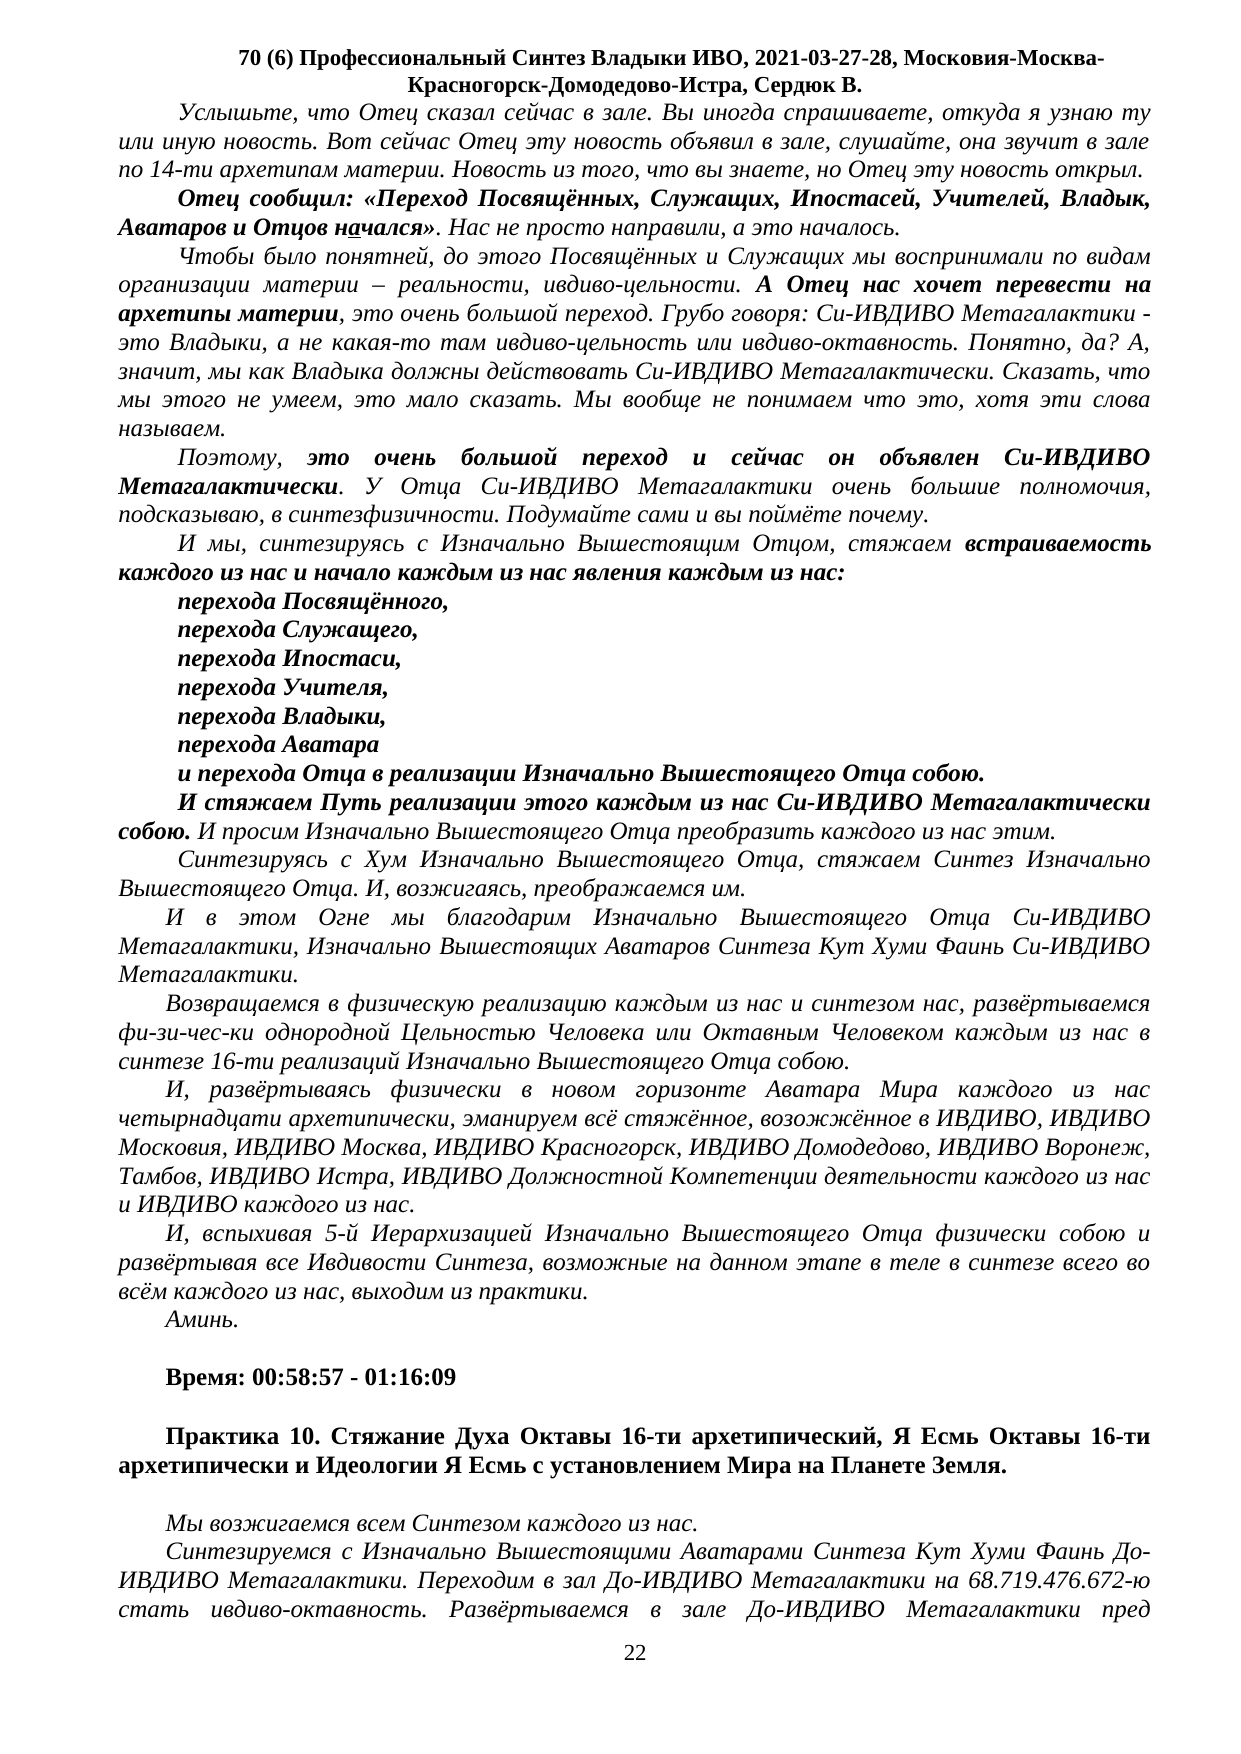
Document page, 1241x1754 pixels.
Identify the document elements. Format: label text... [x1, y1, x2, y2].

text перехода Аватара [118, 729, 1152, 758]
text Отец сообщил: «Переход Посвящённых, Служащих, Ипостасей, Учителей, Владык, Аватаров и Отцов начался». Нас не просто направили, а это началось. [118, 183, 1152, 241]
text И, вспыхивая 5-й Иерархизацией Изначально Вышестоящего Отца физически собою и развёртывая все Ивдивости Синтеза, возможные на данном этапе в теле в синтезе всего во всём каждого из нас, выходим из практики. [118, 1218, 1152, 1304]
text перехода Ипостаси, [118, 643, 1152, 672]
text и перехода Отца в реализации Изначально Вышестоящего Отца собою. [118, 758, 1152, 787]
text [118, 1536, 1152, 1623]
text перехода Учителя, [118, 672, 1152, 701]
text Мы возжигаемся всем Синтезом каждого из нас. [118, 1508, 1152, 1536]
text И мы, синтезируясь с Изначально Вышестоящим Отцом, стяжаем встраиваемость каждого из нас и начало каждым из нас явления каждым из нас: [118, 528, 1152, 586]
text Время: 00:58:57 - 01:16:09 [118, 1362, 1152, 1391]
text Возвращаемся в физическую реализацию каждым из нас и синтезом нас, развёртываемся фи-зи-чес-ки однородной Цельностью Человека или Октавным Человеком каждым из нас в синтезе 16-ти реализаций Изначально Вышестоящего Отца собою. [118, 988, 1152, 1074]
text И стяжаем Путь реализации этого каждым из нас Си-ИВДИВО Метагалактически собою. И просим Изначально Вышестоящего Отца преобразить каждого из нас этим. [118, 787, 1152, 844]
text Синтезируясь с Хум Изначально Вышестоящего Отца, стяжаем Синтез Изначально Вышестоящего Отца. И, возжигаясь, преображаемся им. [118, 844, 1152, 902]
text И, развёртываясь физически в новом горизонте Аватара Мира каждого из нас четырнадцати архетипически, эманируем всё стяжённое, возожжённое в ИВДИВО, ИВДИВО Московия, ИВДИВО Москва, ИВДИВО Красногорск, ИВДИВО Домодедово, ИВДИВО Воронеж, Тамбов, ИВДИВО Истра, ИВДИВО Должностной Компетенции деятельности каждого из нас и ИВДИВО каждого из нас. [118, 1074, 1152, 1218]
text И в этом Огне мы благодарим Изначально Вышестоящего Отца Си-ИВДИВО Метагалактики, Изначально Вышестоящих Аватаров Синтеза Кут Хуми Фаинь Си-ИВДИВО Метагалактики. [118, 902, 1152, 988]
text перехода Владыки, [118, 701, 1152, 729]
text Чтобы было понятней, до этого Посвящённых и Служащих мы воспринимали по видам организации материи – реальности, ивдиво-цельности. А Отец нас хочет перевести на архетипы материи, это очень большой переход. Грубо говоря: Си-ИВДИВО Метагалактики - это Владыки, а не какая-то там ивдиво-цельность или ивдиво-октавность. Понятно, да? А, значит, мы как Владыка должны действовать Си-ИВДИВО Метагалактически. Сказать, что мы этого не умеем, это мало сказать. Мы вообще не понимаем что это, хотя эти слова называем. [118, 241, 1152, 442]
text Поэтому, это очень большой переход и сейчас он объявлен Си-ИВДИВО Метагалактически. У Отца Си-ИВДИВО Метагалактики очень большие полномочия, подсказываю, в синтезфизичности. Подумайте сами и вы поймёте почему. [118, 442, 1152, 528]
text Услышьте, что Отец сказал сейчас в зале. Вы иногда спрашиваете, откуда я узнаю ту или иную новость. Вот сейчас Отец эту новость объявил в зале, слушайте, она звучит в зале по 14-ти архетипам материи. Новость из того, что вы знаете, но Отец эту новость открыл. [118, 97, 1152, 183]
text перехода Посвящённого, [118, 586, 1152, 614]
text Практика 10. Стяжание Духа Октавы 16-ти архетипический, Я Есмь Октавы 16-ти архетипически и Идеологии Я Есмь с установлением Мира на Планете Земля. [118, 1421, 1152, 1479]
text Аминь. [118, 1304, 1152, 1333]
text перехода Служащего, [118, 614, 1152, 643]
